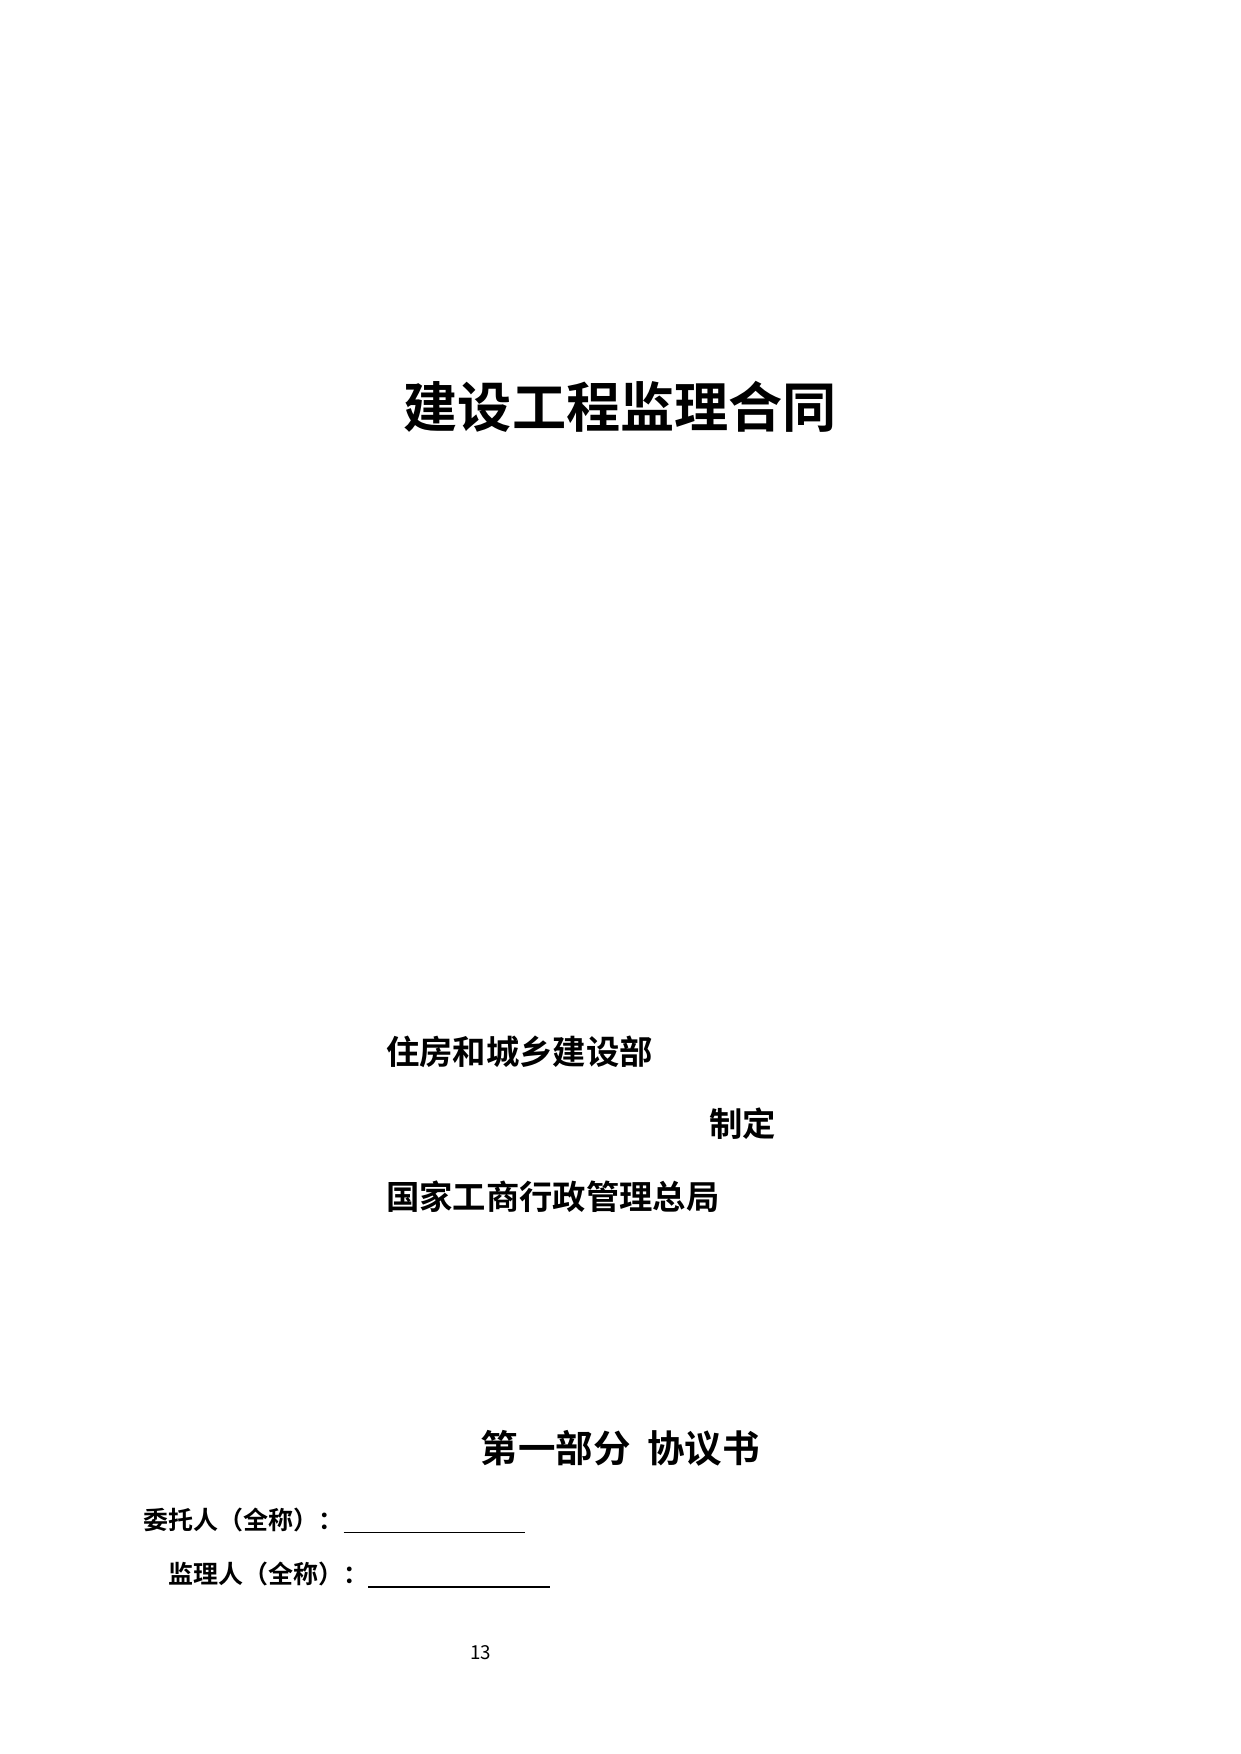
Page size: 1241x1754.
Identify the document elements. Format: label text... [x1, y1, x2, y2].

text 建设工程监理合同 [118, 365, 1122, 443]
text 制定 [118, 1098, 1122, 1146]
text 委托人（全称）： [118, 1501, 1122, 1537]
text 住房和城乡建设部 [118, 1026, 1122, 1074]
text 监理人（全称）： [118, 1555, 1122, 1591]
text 国家工商行政管理总局 [118, 1170, 1122, 1219]
text 第一部分 协议书 [118, 1419, 1122, 1473]
